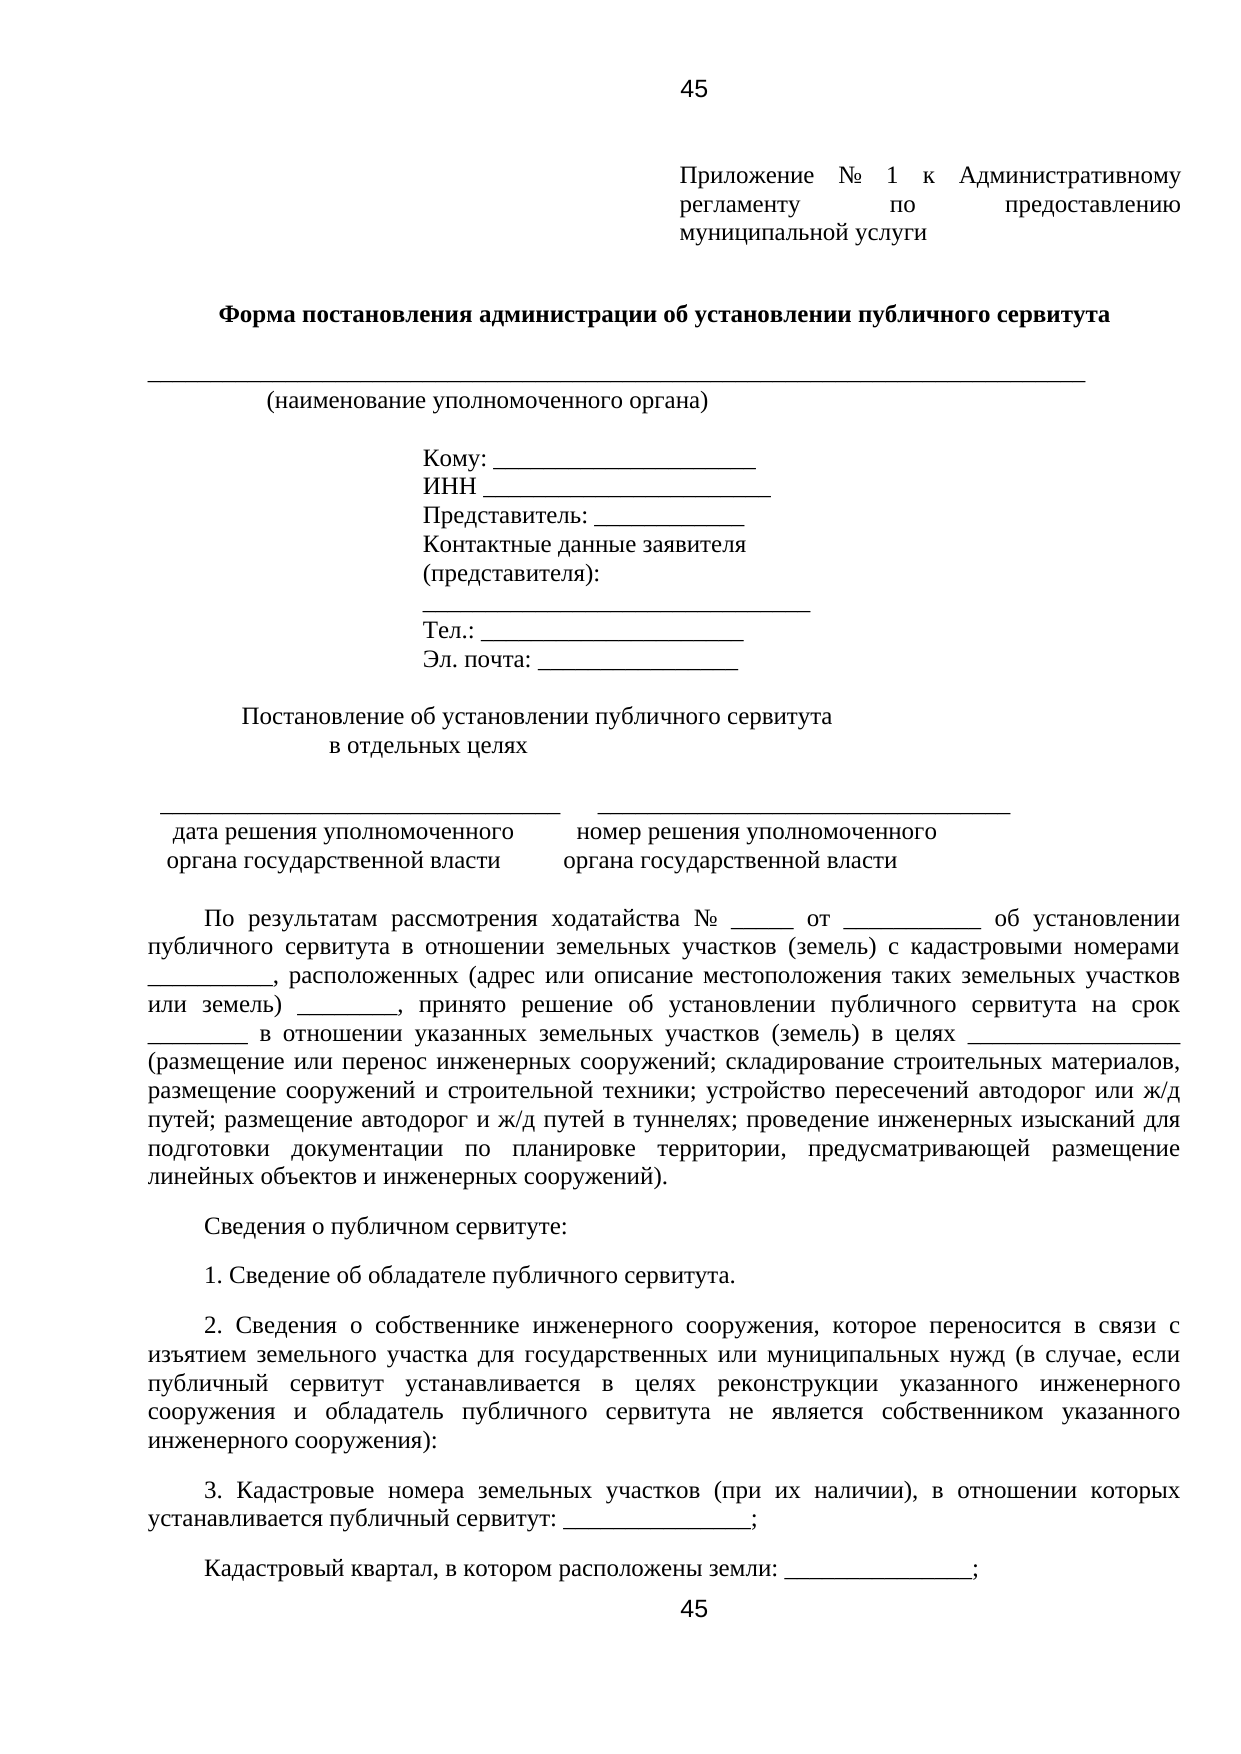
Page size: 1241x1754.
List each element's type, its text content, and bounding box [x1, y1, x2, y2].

text Сведения о публичном сервитуте: [148, 1211, 1181, 1240]
text _______________________________ [148, 586, 1181, 615]
text 1. Сведение об обладателе публичного сервитута. [148, 1261, 1181, 1289]
text ___________________________________________________________________________ [148, 356, 1181, 385]
text Приложение № 1 к Административному регламенту по предоставлению муниципальной услуги [679, 160, 1181, 246]
text Форма постановления администрации об установлении публичного сервитута [148, 299, 1181, 328]
text дата решения уполномоченного номер решения уполномоченного [148, 816, 1181, 845]
text Кому: _____________________ [148, 443, 1181, 471]
text органа государственной власти органа государственной власти [148, 845, 1181, 874]
text По результатам рассмотрения ходатайства № _____ от ___________ об установлении публичного сервитута в отношении земельных участков (земель) с кадастровыми номерами __________, расположенных (адрес или описание местоположения таких земельных участков или земель) ________, принято решение об установлении публичного сервитута на срок ________ в отношении указанных земельных участков (земель) в целях _________________ (размещение или перенос инженерных сооружений; складирование строительных материалов, размещение сооружений и строительной техники; устройство пересечений автодорог или ж/д путей; размещение автодорог и ж/д путей в туннелях; проведение инженерных изысканий для подготовки документации по планировке территории, предусматривающей размещение линейных объектов и инженерных сооружений). [148, 903, 1181, 1190]
text Кадастровый квартал, в котором расположены земли: _______________; [148, 1553, 1181, 1582]
text Тел.: _____________________ [148, 615, 1181, 644]
text (наименование уполномоченного органа) [148, 385, 1181, 414]
text ИНН _______________________ [148, 471, 1181, 500]
text Постановление об установлении публичного сервитута [148, 701, 1181, 730]
text Контактные данные заявителя [148, 529, 1181, 558]
text Эл. почта: ________________ [148, 644, 1181, 673]
text 2. Сведения о собственнике инженерного сооружения, которое переносится в связи с изъятием земельного участка для государственных или муниципальных нужд (в случае, если публичный сервитут устанавливается в целях реконструкции указанного инженерного сооружения и обладатель публичного сервитута не является собственником указанного инженерного сооружения): [148, 1310, 1181, 1454]
text ________________________________ _________________________________ [148, 788, 1181, 816]
text в отдельных целях [148, 730, 1181, 759]
text Представитель: ____________ [148, 500, 1181, 529]
text (представителя): [148, 558, 1181, 586]
text 3. Кадастровые номера земельных участков (при их наличии), в отношении которых устанавливается публичный сервитут: _______________; [148, 1475, 1181, 1532]
